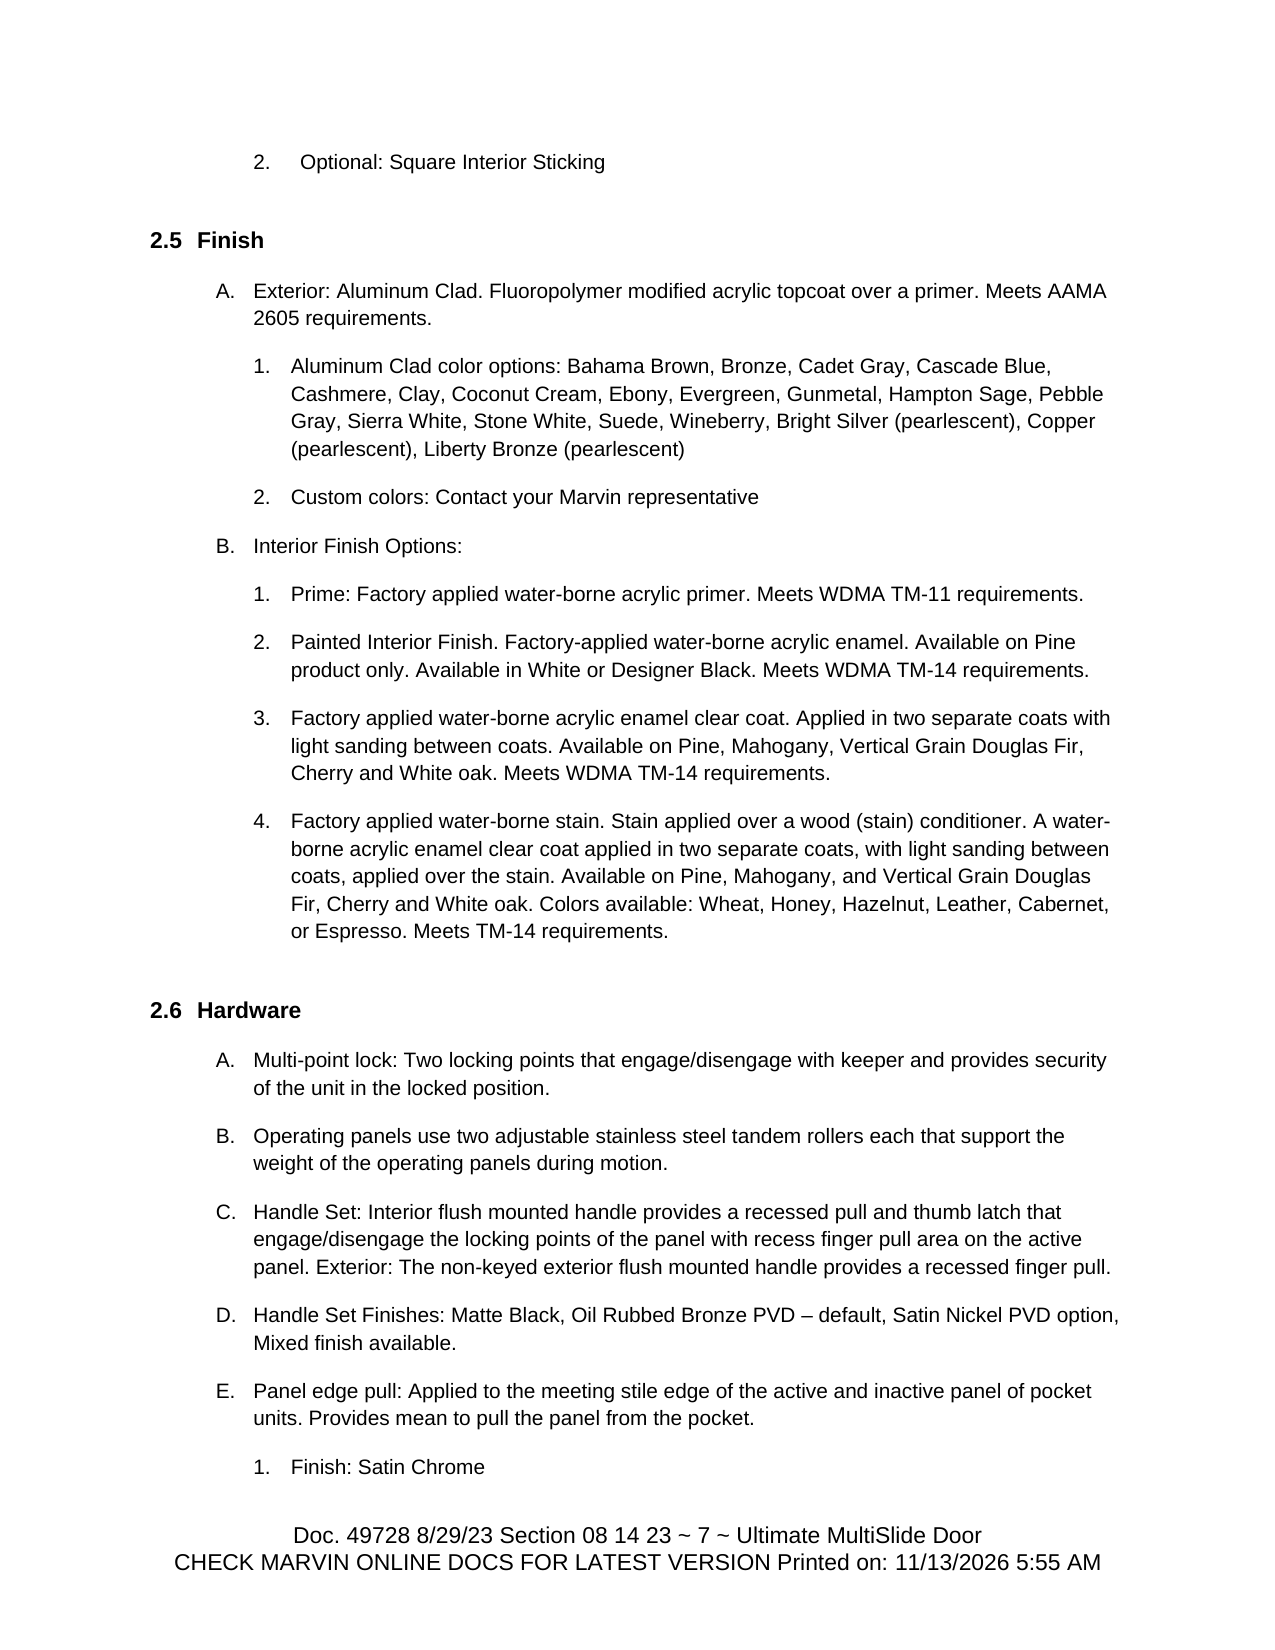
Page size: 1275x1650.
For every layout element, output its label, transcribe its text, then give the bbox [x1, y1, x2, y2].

subtitle Aluminum Clad color options: Bahama Brown, Bronze, Cadet Gray, Cascade Blue, Cashmere, Clay, Coconut Cream, Ebony, Evergreen, Gunmetal, Hampton Sage, Pebble Gray, Sierra White, Stone White, Suede, Wineberry, Bright Silver (pearlescent), Copper (pearlescent), Liberty Bronze (pearlescent) [253, 354, 1125, 461]
subtitle Prime: Factory applied water-borne acrylic primer. Meets WDMA TM-11 requirements. [253, 582, 1125, 606]
subtitle Interior Finish Options: [216, 533, 1125, 557]
subtitle Handle Set: Interior flush mounted handle provides a recessed pull and thumb latch that engage/disengage the locking points of the panel with recess finger pull area on the active panel. Exterior: The non-keyed exterior flush mounted handle provides a recessed finger pull. [216, 1199, 1125, 1278]
subtitle Panel edge pull: Applied to the meeting stile edge of the active and inactive panel of pocket units. Provides mean to pull the panel from the pocket. [216, 1379, 1125, 1430]
subtitle Painted Interior Finish. Factory-applied water-borne acrylic enamel. Available on Pine product only. Available in White or Designer Black. Meets WDMA TM-14 requirements. [253, 630, 1125, 682]
subtitle Exterior: Aluminum Clad. Fluoropolymer modified acrylic topcoat over a primer. Meets AAMA 2605 requirements. [216, 278, 1125, 330]
subtitle Finish [150, 227, 1125, 254]
subtitle 2. Optional: Square Interior Sticking [253, 150, 1125, 174]
subtitle Hardware [150, 997, 1125, 1023]
subtitle Operating panels use two adjustable stainless steel tandem rollers each that support the weight of the operating panels during motion. [216, 1124, 1125, 1175]
subtitle Multi-point lock: Two locking points that engage/disengage with keeper and provides security of the unit in the locked position. [216, 1048, 1125, 1099]
subtitle Handle Set Finishes: Matte Black, Oil Rubbed Bronze PVD – default, Satin Nickel PVD option, Mixed finish available. [216, 1303, 1125, 1354]
subtitle Finish: Satin Chrome [253, 1454, 1125, 1478]
subtitle Factory applied water-borne stain. Stain applied over a wood (stain) conditioner. A water-borne acrylic enamel clear coat applied in two separate coats, with light sanding between coats, applied over the stain. Available on Pine, Mahogany, and Vertical Grain Douglas Fir, Cherry and White oak. Colors available: Wheat, Honey, Hazelnut, Leather, Cabernet, or Espresso. Meets TM-14 requirements. [253, 809, 1125, 943]
subtitle Custom colors: Contact your Marvin representative [253, 485, 1125, 509]
subtitle Factory applied water-borne acrylic enamel clear coat. Applied in two separate coats with light sanding between coats. Available on Pine, Mahogany, Vertical Grain Douglas Fir, Cherry and White oak. Meets WDMA TM-14 requirements. [253, 706, 1125, 785]
